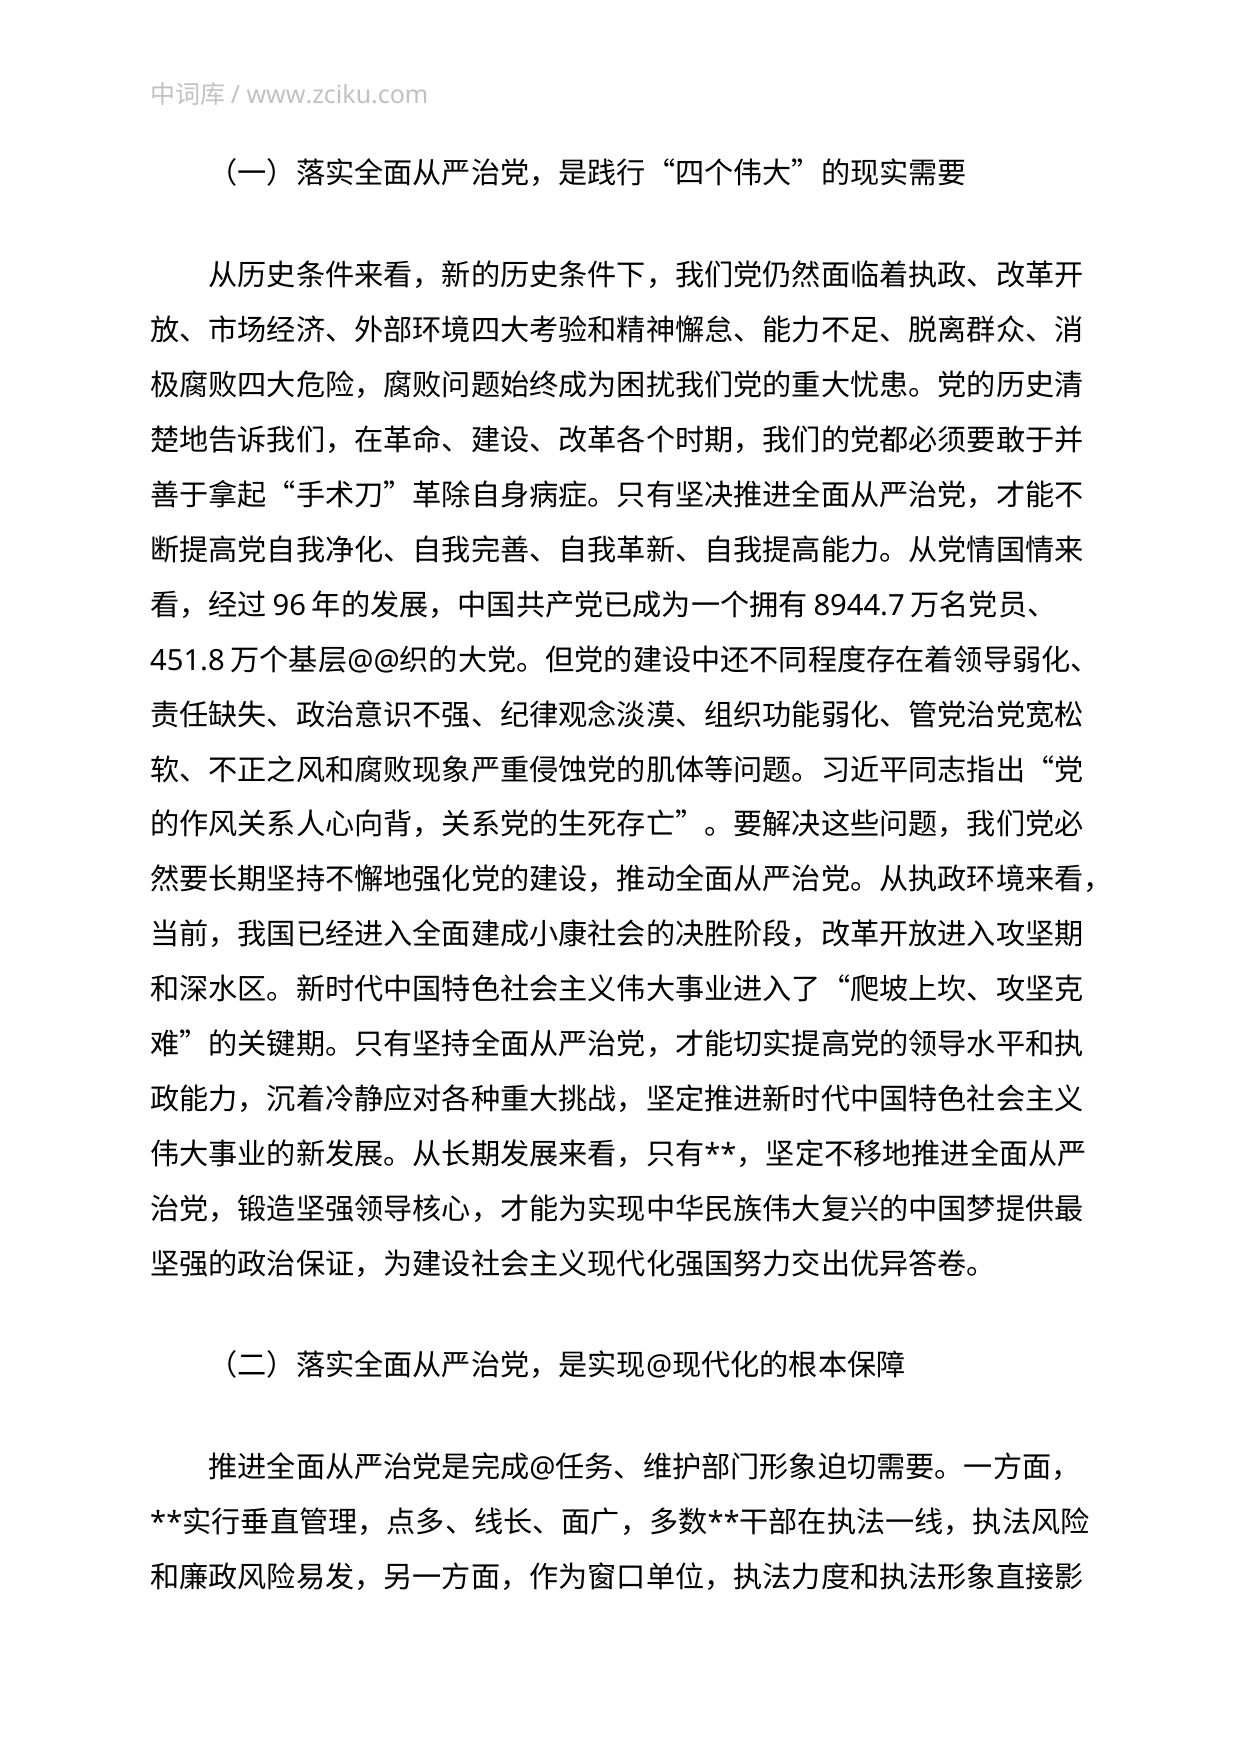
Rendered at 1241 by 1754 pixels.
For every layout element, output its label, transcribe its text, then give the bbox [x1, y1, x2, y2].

text （一）落实全面从严治党，是践行“四个伟大”的现实需要 [150, 150, 1090, 192]
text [150, 1444, 1090, 1596]
text （二）落实全面从严治党，是实现@现代化的根本保障 [150, 1342, 1090, 1384]
text 从历史条件来看，新的历史条件下，我们党仍然面临着执政、改革开放、市场经济、外部环境四大考验和精神懈怠、能力不足、脱离群众、消极腐败四大危险，腐败问题始终成为困扰我们党的重大忧患。党的历史清楚地告诉我们，在革命、建设、改革各个时期，我们的党都必须要敢于并善于拿起“手术刀”革除自身病症。只有坚决推进全面从严治党，才能不断提高党自我净化、自我完善、自我革新、自我提高能力。从党情国情来看，经过96年的发展，中国共产党已成为一个拥有8944.7万名党员、451.8万个基层@@织的大党。但党的建设中还不同程度存在着领导弱化、责任缺失、政治意识不强、纪律观念淡漠、组织功能弱化、管党治党宽松软、不正之风和腐败现象严重侵蚀党的肌体等问题。习近平同志指出“党的作风关系人心向背，关系党的生死存亡”。要解决这些问题，我们党必然要长期坚持不懈地强化党的建设，推动全面从严治党。从执政环境来看，当前，我国已经进入全面建成小康社会的决胜阶段，改革开放进入攻坚期和深水区。新时代中国特色社会主义伟大事业进入了“爬坡上坎、攻坚克难”的关键期。只有坚持全面从严治党，才能切实提高党的领导水平和执政能力，沉着冷静应对各种重大挑战，坚定推进新时代中国特色社会主义伟大事业的新发展。从长期发展来看，只有**，坚定不移地推进全面从严治党，锻造坚强领导核心，才能为实现中华民族伟大复兴的中国梦提供最坚强的政治保证，为建设社会主义现代化强国努力交出优异答卷。 [150, 252, 1090, 1282]
